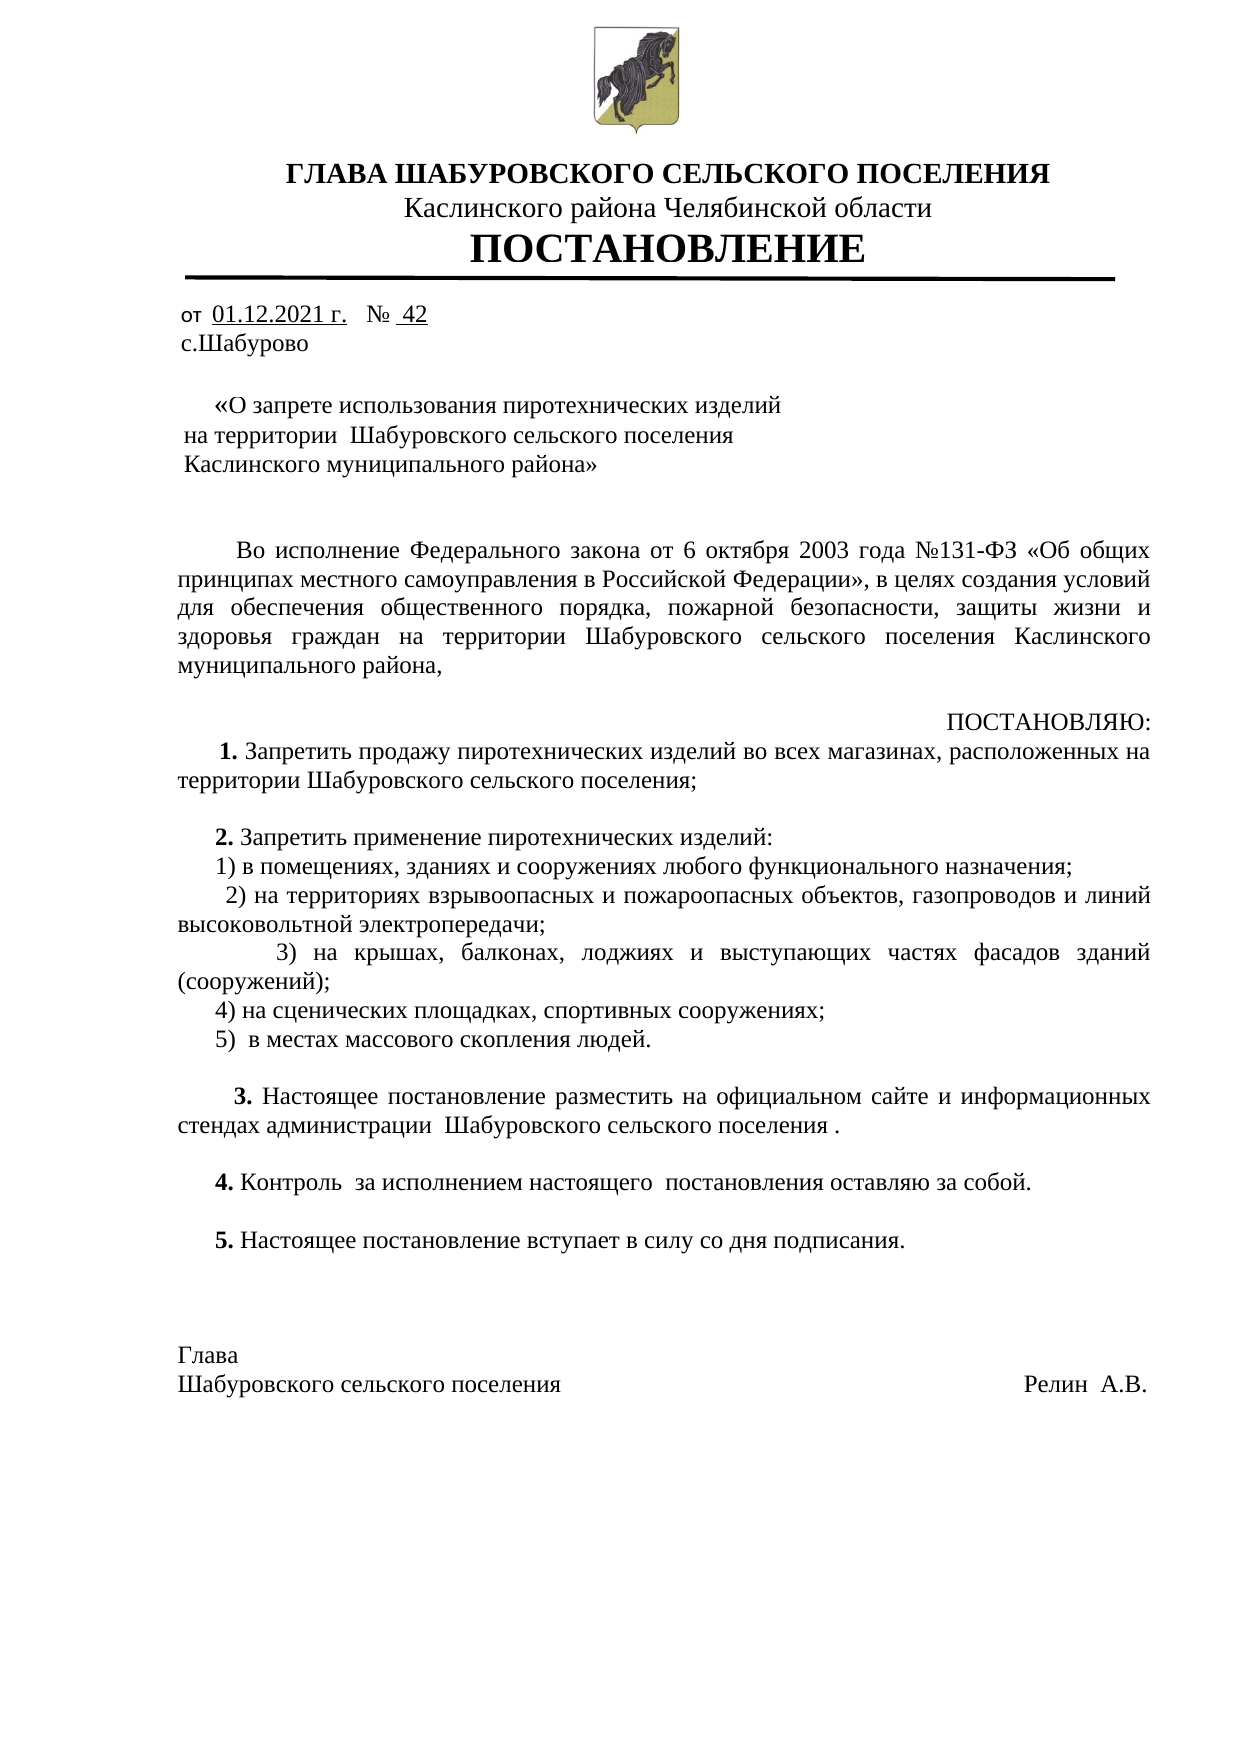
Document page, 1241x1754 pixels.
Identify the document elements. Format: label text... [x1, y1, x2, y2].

text 5) в местах массового скопления людей. [177, 1024, 1152, 1052]
text Глава Шабуровского сельского поселения Релин А.В. [177, 1311, 1152, 1397]
text Во исполнение Федерального закона от 6 октября 2003 года №131-ФЗ «Об общих принципах местного самоуправления в Российской Федерации», в целях создания условий для обеспечения общественного порядка, пожарной безопасности, защиты жизни и здоровья граждан на территории Шабуровского сельского поселения Каслинского муниципального района, [177, 535, 1152, 679]
text 2. Запретить применение пиротехнических изделий: [177, 822, 1152, 851]
text 2) на территориях взрывоопасных и пожароопасных объектов, газопроводов и линий высоковольтной электропередачи; [177, 880, 1152, 937]
text ПОСТАНОВЛЯЮ: 1. Запретить продажу пиротехнических изделий во всех магазинах, расположенных на территории Шабуровского сельского поселения; [177, 707, 1152, 794]
text 3. Настоящее постановление разместить на официальном сайте и информационных стендах администрации Шабуровского сельского поселения . [177, 1052, 1152, 1139]
text 3) на крышах, балконах, лоджиях и выступающих частях фасадов зданий (сооружений); 4) на сценических площадках, спортивных сооружениях; [177, 937, 1152, 1024]
text «О запрете использования пиротехнических изделий [177, 386, 1152, 420]
text 1) в помещениях, зданиях и сооружениях любого функционального назначения; [177, 851, 1152, 880]
picture [593, 26, 680, 134]
text на территории Шабуровского сельского поселения [177, 420, 1152, 449]
text 5. Настоящее постановление вступает в силу со дня подписания. [177, 1196, 1152, 1254]
text Каслинского муниципального района» [177, 449, 1152, 477]
text 4. Контроль за исполнением настоящего постановления оставляю за собой. [177, 1139, 1152, 1196]
